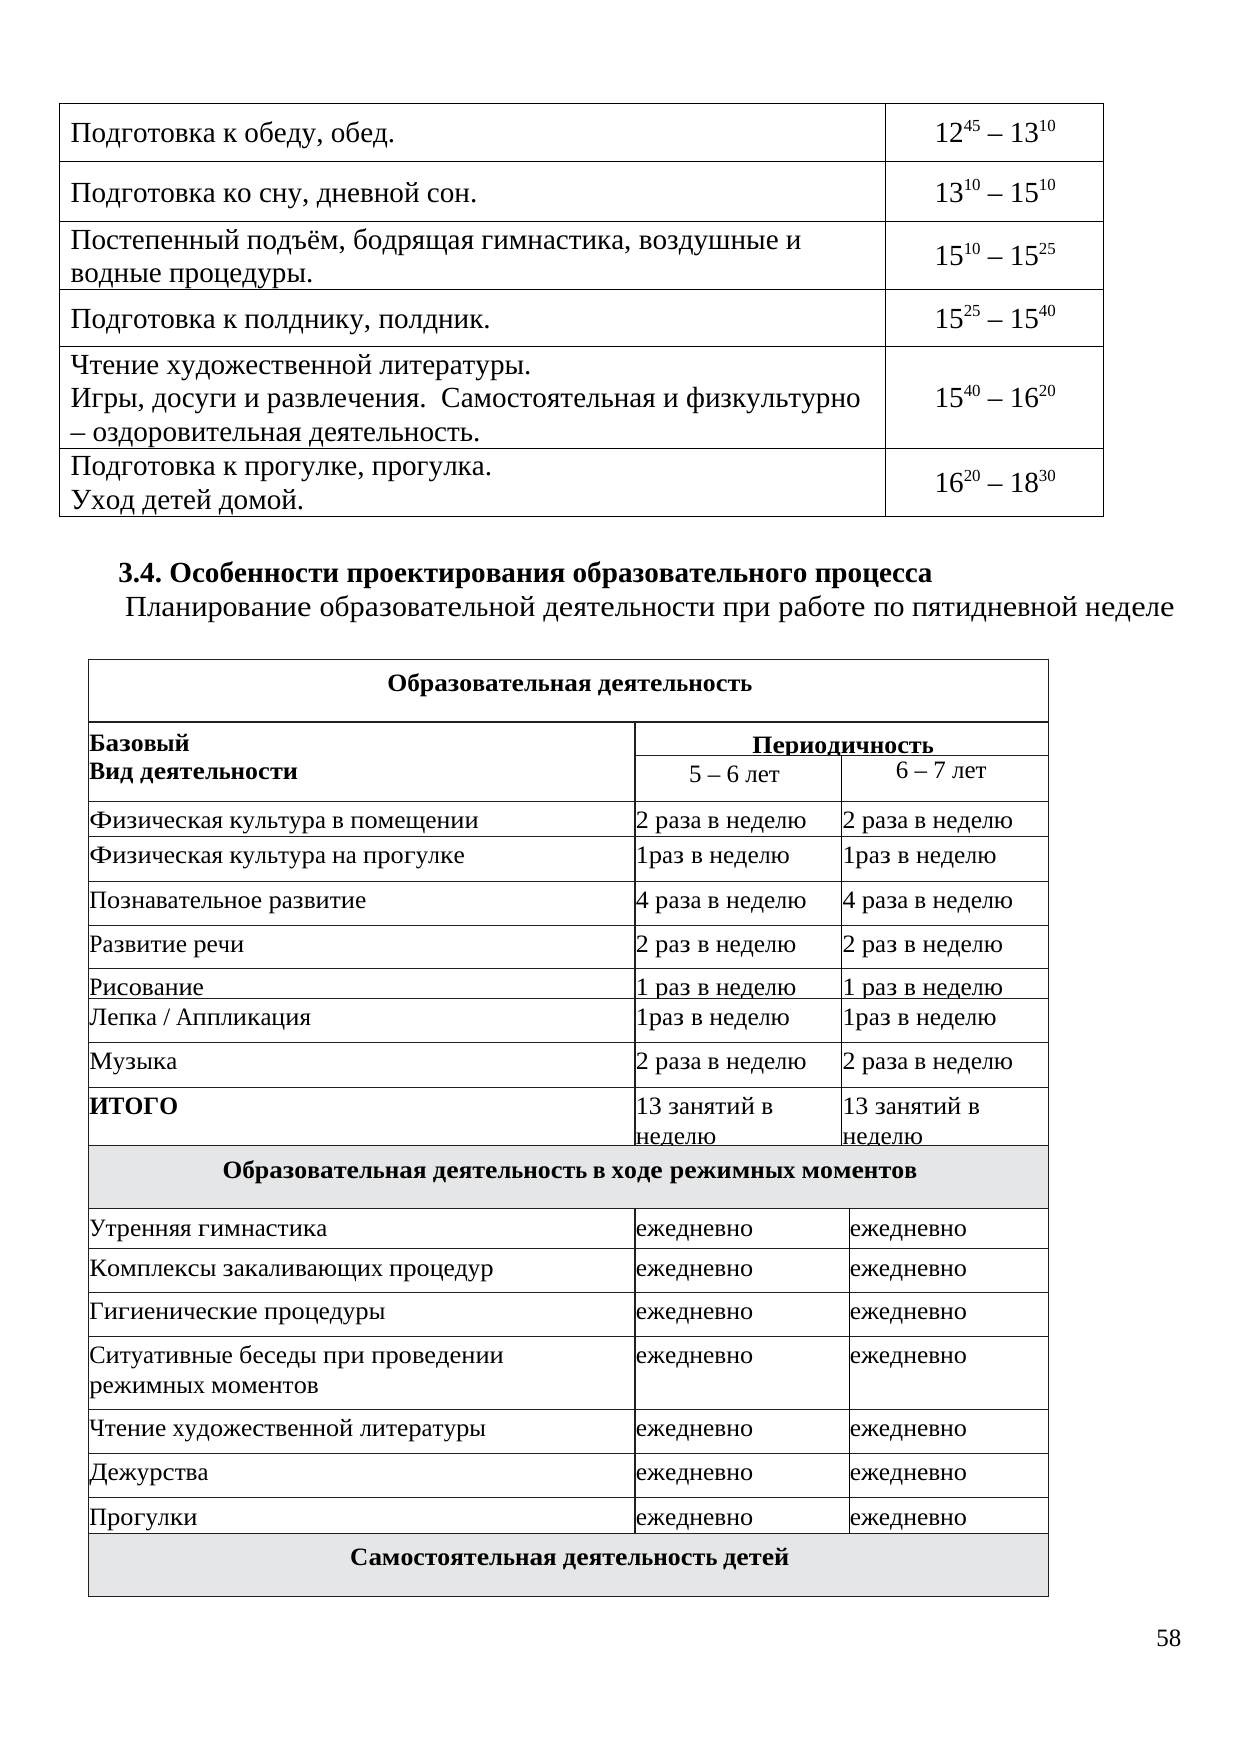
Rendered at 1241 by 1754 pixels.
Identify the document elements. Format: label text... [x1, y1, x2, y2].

table_cell ежедневно [636, 1410, 849, 1453]
table_cell 1310 – 1510 [886, 162, 1103, 221]
table_cell 2 раза в неделю [636, 802, 841, 836]
table_cell Самостоятельная деятельность детей [89, 1534, 1048, 1596]
table_cell Комплексы закаливающих процедур [89, 1249, 634, 1292]
table_cell Образовательная деятельность в ходе режимных моментов [89, 1146, 1048, 1208]
table_cell 1раз в неделю В 2 недели [842, 999, 1048, 1042]
table_cell Развитие речи [89, 926, 634, 968]
table_cell Музыка [89, 1043, 634, 1087]
table_cell ежедневно [850, 1249, 1048, 1292]
text 3.4. Особенности проектирования образовательного процесса [118, 555, 1181, 589]
table_cell Периодичность [636, 723, 1048, 754]
table_cell 1620 – 1830 [886, 449, 1103, 516]
table_cell 4 раза в неделю [842, 882, 1048, 925]
table_cell ежедневно [636, 1498, 849, 1533]
table_cell Чтение художественной литературы [89, 1410, 634, 1453]
table_cell Физическая культура на прогулке [89, 837, 634, 881]
table_cell 1раз в неделю [636, 837, 841, 881]
table_cell 2 раз в неделю В неделю [842, 926, 1048, 968]
table_cell Лепка / Аппликация [89, 999, 634, 1042]
table_cell Подготовка к прогулке, прогулка. Уход детей домой. [60, 449, 885, 516]
table_cell 2 раза в неделю [636, 1043, 841, 1087]
table_cell Дежурства [89, 1454, 634, 1497]
table_cell Гигиенические процедуры [89, 1293, 634, 1336]
table_cell Утренняя гимнастика [89, 1209, 634, 1248]
table_cell ежедневно [636, 1337, 849, 1409]
table_cell 13 занятий в неделю [842, 1088, 1048, 1145]
table_cell Базовый Вид деятельности [89, 723, 634, 801]
table_cell 4 раза в неделю [636, 882, 841, 925]
table_cell Подготовка к полднику, полдник. [60, 290, 885, 346]
table_cell Рисование [89, 969, 634, 997]
table_cell Чтение художественной литературы. Игры, досуги и развлечения. Самостоятельная и физкультурно – оздоровительная деятельность. [60, 347, 885, 447]
text Планирование образовательной деятельности при работе по пятидневной неделе [118, 589, 1181, 622]
table_cell 1510 – 1525 [886, 222, 1103, 289]
table_cell 6 – 7 лет [842, 756, 1048, 801]
table_cell ежедневно [636, 1454, 849, 1497]
table_cell 1 раз в неделю В неделю [636, 969, 841, 997]
table_cell Ситуативные беседы при проведении режимных моментов [89, 1337, 634, 1409]
table_cell 13 занятий в неделю [636, 1088, 841, 1145]
table_cell ежедневно [636, 1249, 849, 1292]
table_cell ИТОГО [89, 1088, 634, 1145]
table_cell 2 раз в неделю В неделю [636, 926, 841, 968]
table_cell Познавательное развитие [89, 882, 634, 925]
table_cell ежедневно [636, 1293, 849, 1336]
table_cell ежедневно [850, 1293, 1048, 1336]
table_cell 2 раза в неделю [842, 802, 1048, 836]
table_cell 1540 – 1620 [886, 347, 1103, 447]
table_cell Подготовка ко сну, дневной сон. [60, 162, 885, 221]
table_cell 1245 – 1310 [886, 104, 1103, 161]
table_cell ежедневно [850, 1209, 1048, 1248]
table_cell 1 раз в неделю В неделю [842, 969, 1048, 997]
table_cell 5 – 6 лет [636, 756, 841, 801]
table_cell ежедневно [850, 1410, 1048, 1453]
table_cell 1раз в неделю В 2 недели [636, 999, 841, 1042]
table_cell ежедневно [636, 1209, 849, 1248]
table_cell ежедневно [850, 1498, 1048, 1533]
table_cell Прогулки [89, 1498, 634, 1533]
table_cell ежедневно [850, 1454, 1048, 1497]
table_header Образовательная деятельность [89, 660, 1048, 721]
table_cell 1раз в неделю [842, 837, 1048, 881]
table_cell Подготовка к обеду, обед. [60, 104, 885, 161]
table_cell 1525 – 1540 [886, 290, 1103, 346]
table_cell ежедневно [850, 1337, 1048, 1409]
table_cell Постепенный подъём, бодрящая гимнастика, воздушные и водные процедуры. [60, 222, 885, 289]
table_cell Физическая культура в помещении [89, 802, 634, 836]
table_cell 2 раза в неделю [842, 1043, 1048, 1087]
